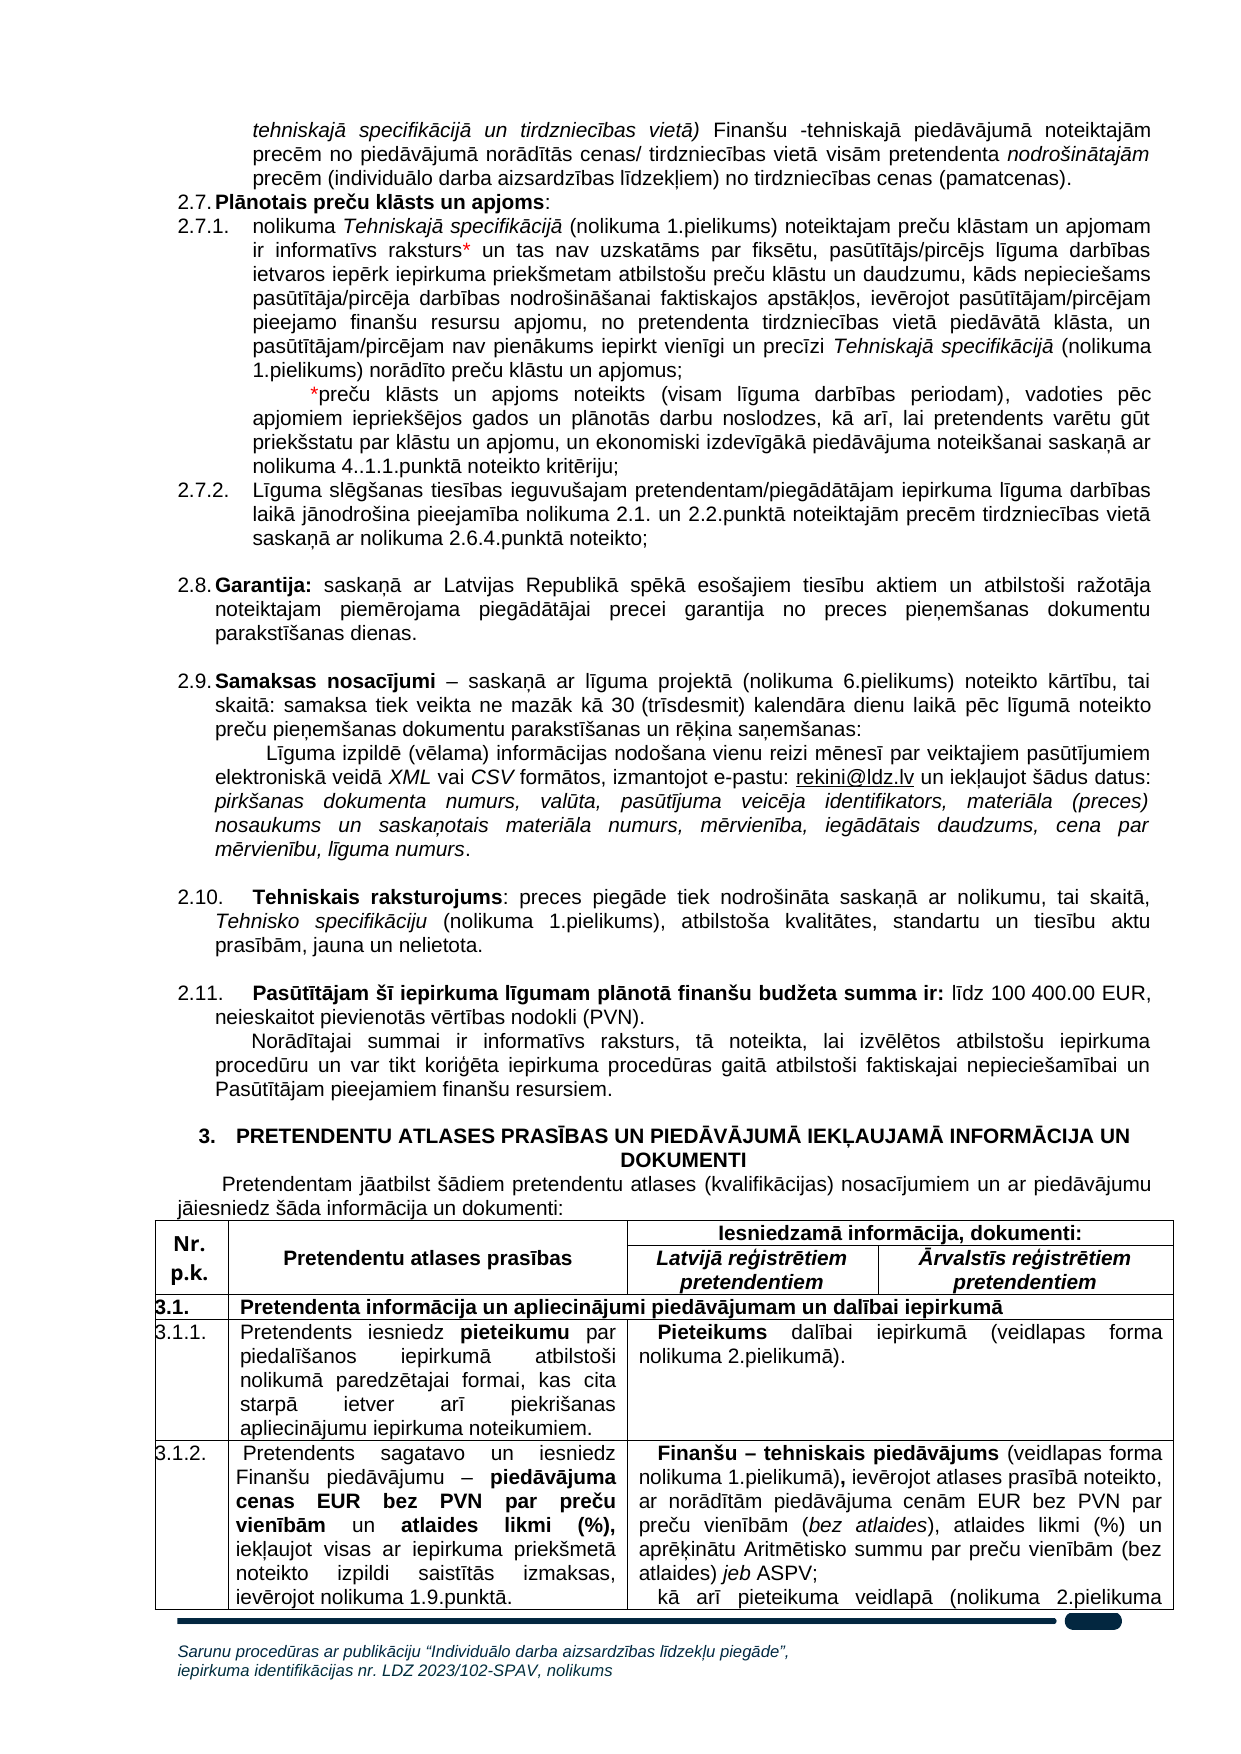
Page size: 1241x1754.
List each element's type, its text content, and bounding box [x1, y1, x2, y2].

list Līguma slēgšanas tiesības ieguvušajam pretendentam/piegādātājam iepirkuma līguma darbības laikā jānodrošina pieejamība nolikuma 2.1. un 2.2.punktā noteiktajām precēm tirdzniecības vietā saskaņā ar nolikuma 2.6.4.punktā noteikto; [177, 477, 1152, 549]
table_cell 3.1. [156, 1295, 228, 1319]
table_cell 3.1.2. [156, 1441, 228, 1609]
table_header Nr. p.k. [156, 1221, 228, 1294]
list Pasūtītājam šī iepirkuma līgumam plānotā finanšu budžeta summa ir: līdz 100 400.00 EUR, neieskaitot pievienotās vērtības nodokli (PVN). [177, 981, 1152, 1028]
picture [177, 1613, 1122, 1630]
table_cell Ārvalstīs reģistrētiem pretendentiem [879, 1246, 1173, 1294]
list *preču klāsts un apjoms noteikts (visam līguma darbības periodam), vadoties pēc apjomiem iepriekšējos gados un plānotās darbu noslodzes, kā arī, lai pretendents varētu gūt priekšstatu par klāstu un apjomu, un ekonomiski izdevīgākā piedāvājuma noteikšanai saskaņā ar nolikuma 4..1.1.punktā noteikto kritēriju; [252, 382, 1152, 477]
list nolikuma Tehniskajā specifikācijā (nolikuma 1.pielikums) noteiktajam preču klāstam un apjomam ir informatīvs raksturs* un tas nav uzskatāms par fiksētu, pasūtītājs/pircējs līguma darbības ietvaros iepērk iepirkuma priekšmetam atbilstošu preču klāstu un daudzumu, kāds nepieciešams pasūtītāja/pircēja darbības nodrošināšanai faktiskajos apstākļos, ievērojot pasūtītājam/pircējam pieejamo finanšu resursu apjomu, no pretendenta tirdzniecības vietā piedāvātā klāsta, un pasūtītājam/pircējam nav pienākums iepirkt vienīgi un precīzi Tehniskajā specifikācijā (nolikuma 1.pielikums) norādīto preču klāstu un apjomus; [177, 214, 1152, 382]
table_cell Pretendents iesniedz pieteikumu par piedalīšanos iepirkumā atbilstoši nolikumā paredzētajai formai, kas cita starpā ietver arī piekrišanas apliecinājumu iepirkuma noteikumiem. [229, 1320, 627, 1440]
picture [456, 1664, 461, 1673]
picture [495, 1664, 504, 1669]
list Garantija: saskaņā ar Latvijas Republikā spēkā esošajiem tiesību aktiem un atbilstoši ražotāja noteiktajam piemērojama piegādātājai precei garantija no preces pieņemšanas dokumentu parakstīšanas dienas. [177, 573, 1152, 645]
list Norādītajai summai ir informatīvs raksturs, tā noteikta, lai izvēlētos atbilstošu iepirkuma procedūru un var tikt koriģēta iepirkuma procedūras gaitā atbilstoši faktiskajai nepieciešamībai un Pasūtītājam pieejamiem finanšu resursiem. [215, 1028, 1152, 1100]
table_header Iesniedzamā informācija, dokumenti: [628, 1221, 1173, 1245]
list Samaksas nosacījumi – saskaņā ar līguma projektā (nolikuma 6.pielikums) noteikto kārtību, tai skaitā: samaksa tiek veikta ne mazāk kā 30 (trīsdesmit) kalendāra dienu laikā pēc līgumā noteikto preču pieņemšanas dokumentu parakstīšanas un rēķina saņemšanas: [177, 669, 1152, 741]
table_cell Pieteikums dalībai iepirkumā (veidlapas forma nolikuma 2.pielikumā). [628, 1320, 1173, 1440]
table_cell Pretendenta informācija un apliecinājumi piedāvājumam un dalībai iepirkumā [229, 1295, 1173, 1319]
list Tehniskais raksturojums: preces piegāde tiek nodrošināta saskaņā ar nolikumu, tai skaitā, Tehnisko specifikāciju (nolikuma 1.pielikums), atbilstoša kvalitātes, standartu un tiesību aktu prasībām, jauna un nelietota. [177, 885, 1152, 957]
text Pretendentam jāatbilst šādiem pretendentu atlases (kvalifikācijas) nosacījumiem un ar piedāvājumu jāiesniedz šāda informācija un dokumenti: [177, 1172, 1152, 1220]
list Pretendentu atlases prasības un piedāvājumā iekļaujamā informācija un dokumenti [177, 1124, 1152, 1172]
table_cell Latvijā reģistrētiem pretendentiem [628, 1246, 878, 1294]
table_header Pretendentu atlases prasības [229, 1221, 627, 1294]
picture [420, 1667, 427, 1673]
list Līguma izpildē (vēlama) informācijas nodošana vienu reizi mēnesī par veiktajiem pasūtījumiem elektroniskā veidā XML vai CSV formātos, izmantojot e-pastu: rekini@ldz.lv un iekļaujot šādus datus: pirkšanas dokumenta numurs, valūta, pasūtījuma veicēja identifikators, materiāla (preces) nosaukums un saskaņotais materiāla numurs, mērvienība, iegādātais daudzums, cena par mērvienību, līguma numurs. [215, 741, 1152, 861]
list Plānotais preču klāsts un apjoms: [177, 190, 1152, 214]
table_cell 3.1.1. [156, 1320, 228, 1440]
